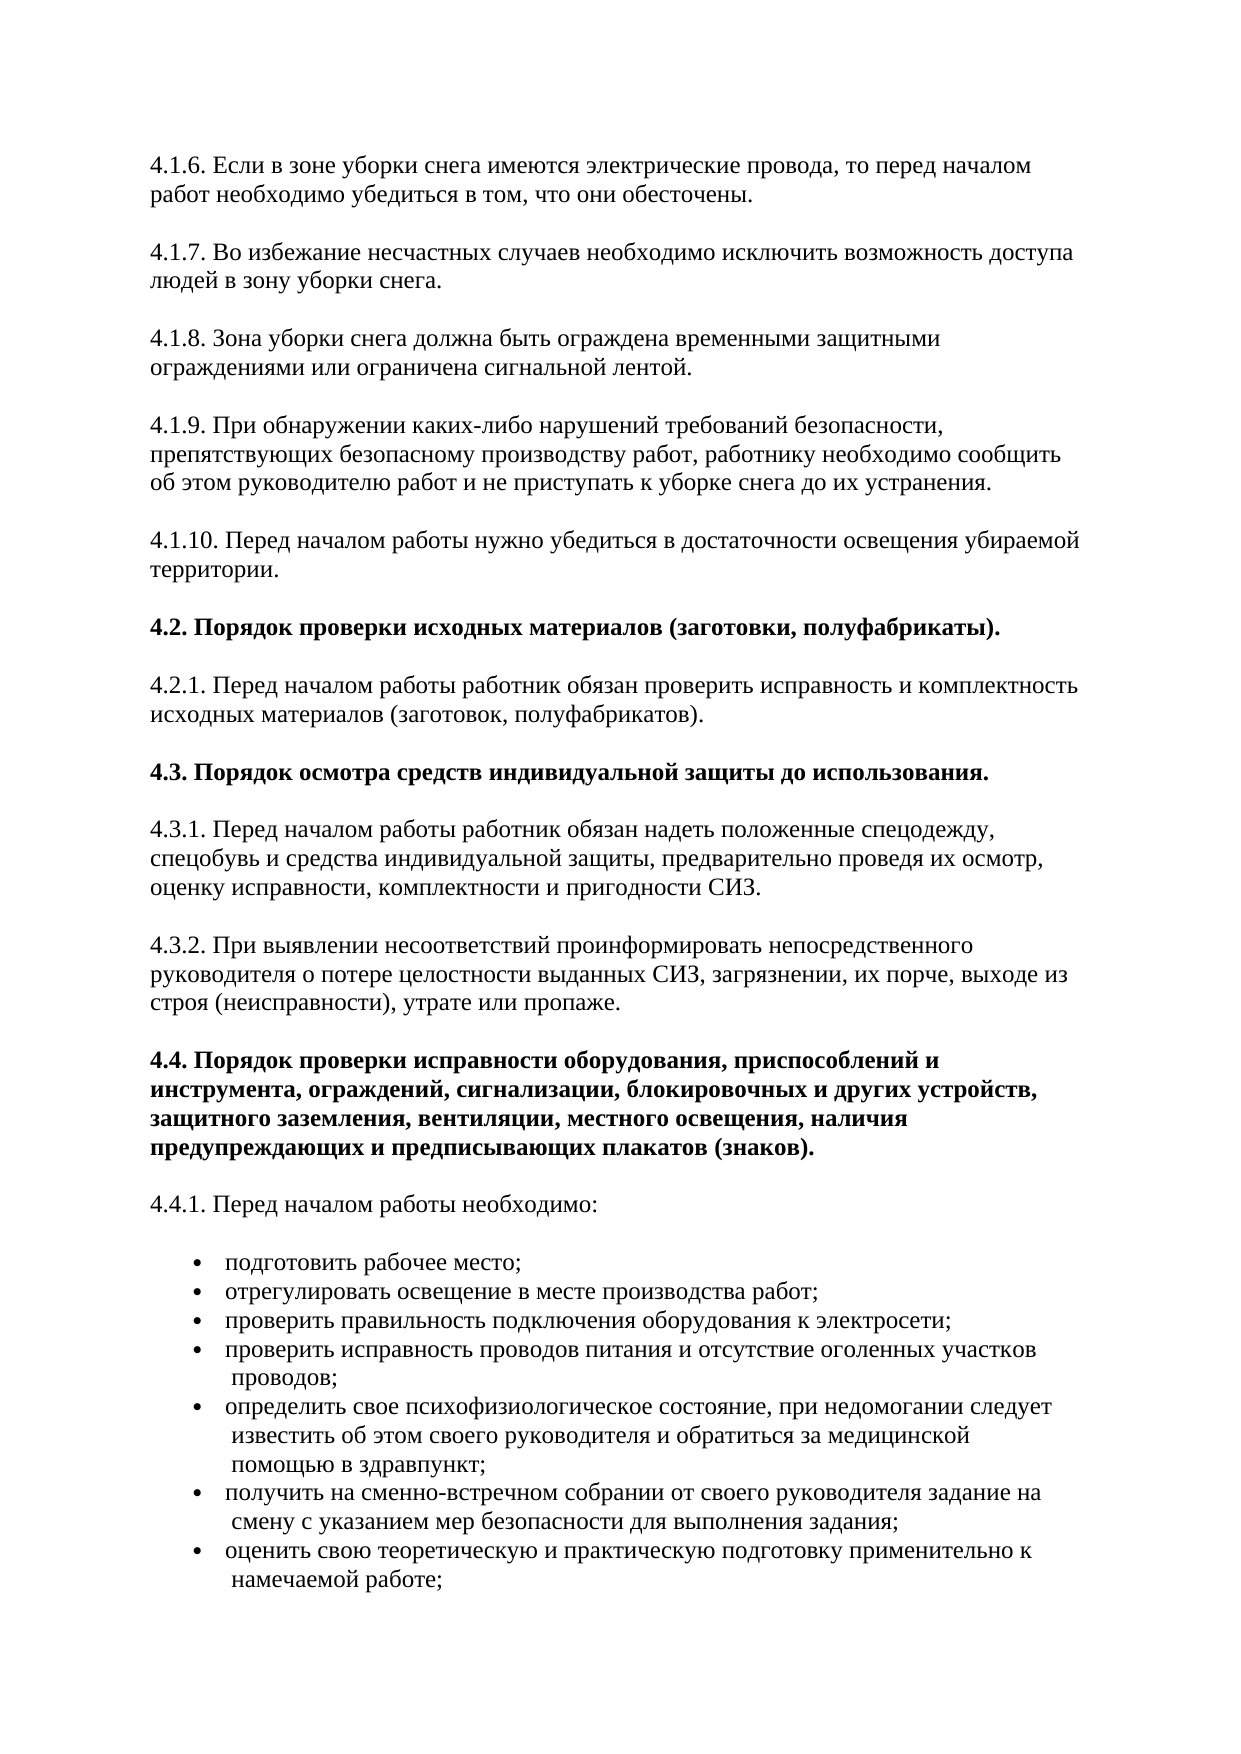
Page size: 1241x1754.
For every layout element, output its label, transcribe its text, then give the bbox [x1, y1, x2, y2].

list отрегулировать освещение в месте производства работ; [194, 1276, 1071, 1305]
list определить свое психофизиологическое состояние, при недомогании следует известить об этом своего руководителя и обратиться за медицинской помощью в здравпункт; [194, 1391, 1071, 1477]
text 4.3.1. Перед началом работы работник обязан надеть положенные спецодежду, спецобувь и средства индивидуальной защиты, предварительно проведя их осмотр, оценку исправности, комплектности и пригодности СИЗ. [150, 814, 1090, 901]
text 4.1.6. Если в зоне уборки снега имеются электрические провода, то перед началом работ необходимо убедиться в том, что они обесточены. [150, 150, 1090, 207]
list оценить свою теоретическую и практическую подготовку применительно к намечаемой работе; [194, 1535, 1071, 1592]
text 4.1.10. Перед началом работы нужно убедиться в достаточности освещения убираемой территории. [150, 525, 1090, 583]
list проверить правильность подключения оборудования к электросети; [194, 1305, 1071, 1334]
text 4.1.9. При обнаружении каких-либо нарушений требований безопасности, препятствующих безопасному производству работ, работнику необходимо сообщить об этом руководителю работ и не приступать к уборке снега до их устранения. [150, 410, 1090, 496]
text 4.2.1. Перед началом работы работник обязан проверить исправность и комплектность исходных материалов (заготовок, полуфабрикатов). [150, 670, 1090, 727]
text 4.1.8. Зона уборки снега должна быть ограждена временными защитными ограждениями или ограничена сигнальной лентой. [150, 323, 1090, 381]
text 4.4. Порядок проверки исправности оборудования, приспособлений и инструмента, ограждений, сигнализации, блокировочных и других устройств, защитного заземления, вентиляции, местного освещения, наличия предупреждающих и предписывающих плакатов (знаков). [150, 1045, 1090, 1160]
text 4.1.7. Во избежание несчастных случаев необходимо исключить возможность доступа людей в зону уборки снега. [150, 237, 1090, 294]
text 4.3. Порядок осмотра средств индивидуальной защиты до использования. [150, 757, 1090, 785]
text 4.3.2. При выявлении несоответствий проинформировать непосредственного руководителя о потере целостности выданных СИЗ, загрязнении, их порче, выходе из строя (неисправности), утрате или пропаже. [150, 930, 1090, 1016]
list получить на сменно-встречном собрании от своего руководителя задание на смену с указанием мер безопасности для выполнения задания; [194, 1477, 1071, 1535]
text 4.4.1. Перед началом работы необходимо: [150, 1189, 1090, 1218]
list подготовить рабочее место; [194, 1247, 1071, 1276]
list проверить исправность проводов питания и отсутствие оголенных участков проводов; [194, 1334, 1071, 1391]
text 4.2. Порядок проверки исходных материалов (заготовки, полуфабрикаты). [150, 612, 1090, 641]
